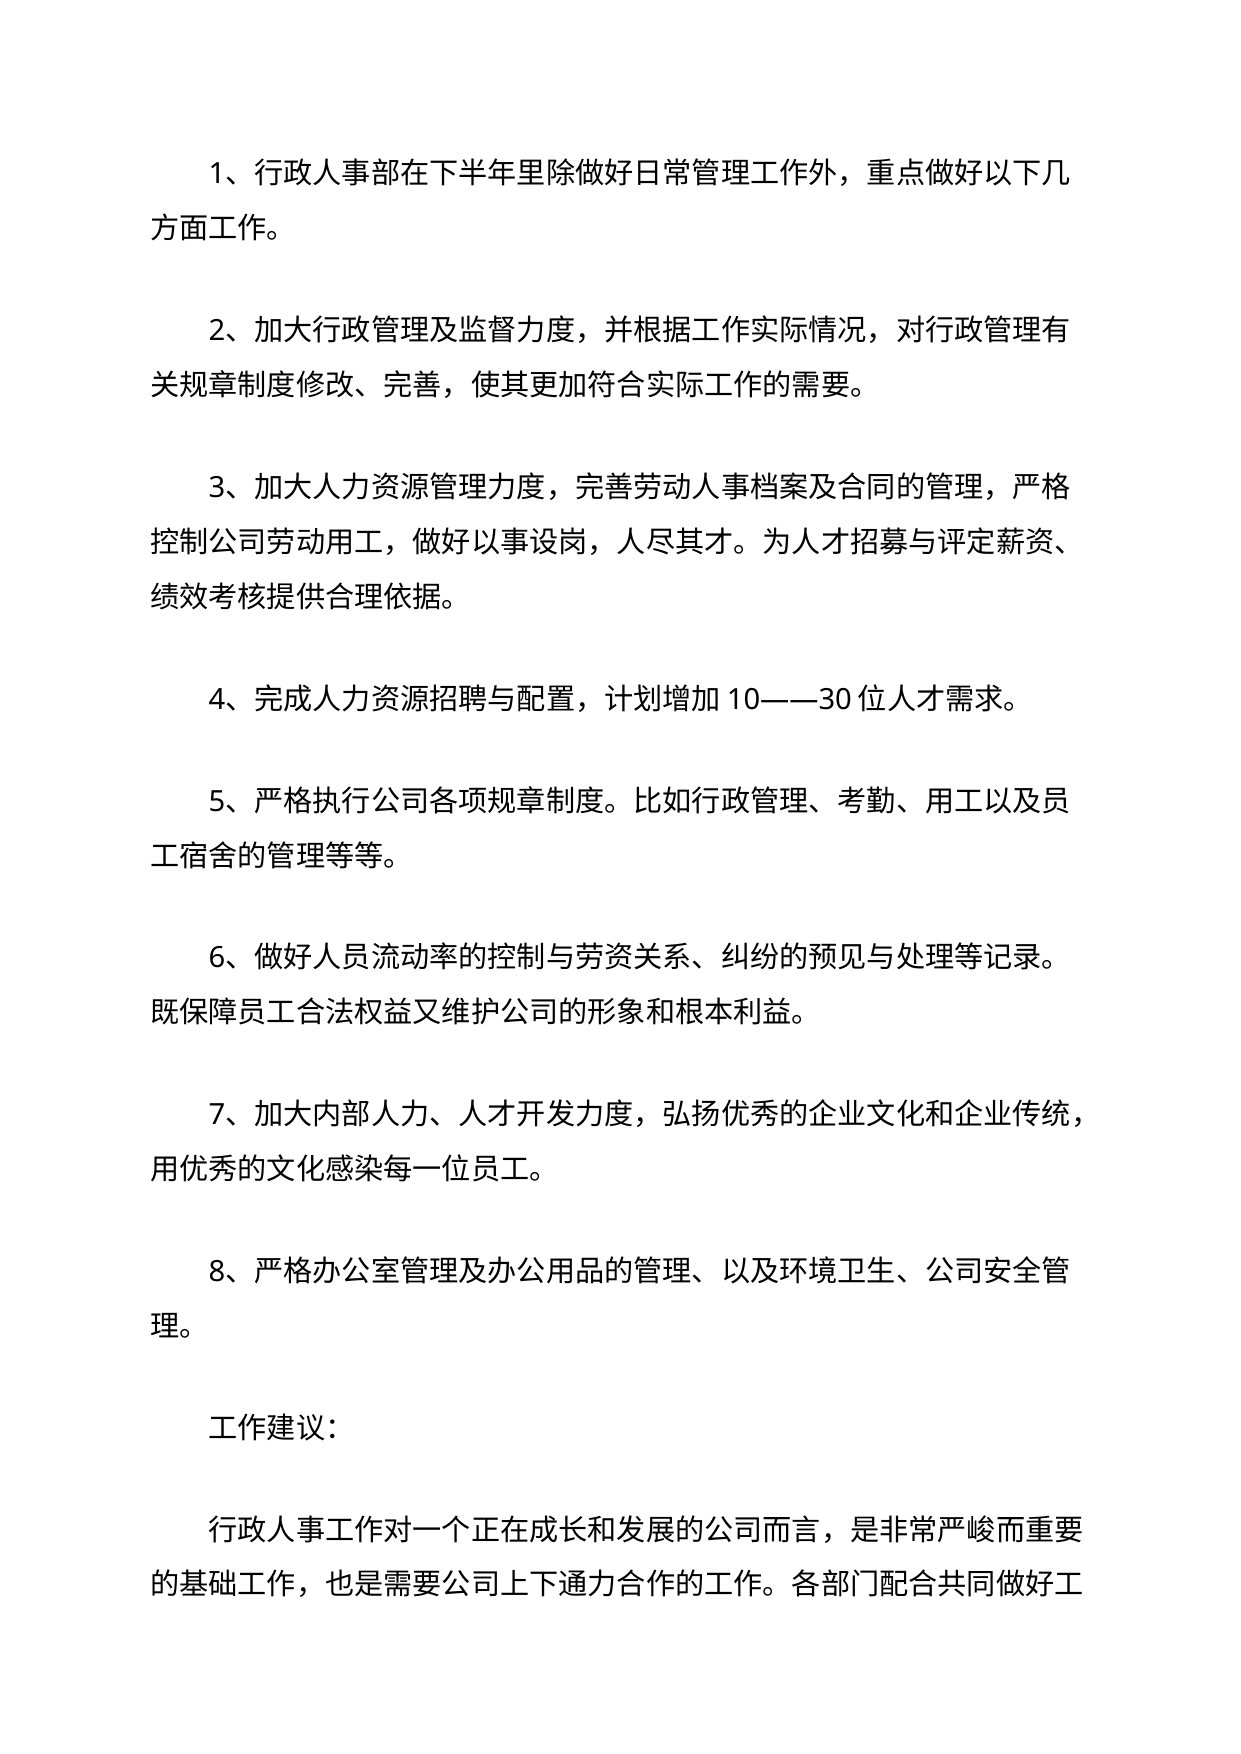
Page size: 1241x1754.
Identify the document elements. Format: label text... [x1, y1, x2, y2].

text 3、加大人力资源管理力度，完善劳动人事档案及合同的管理，严格控制公司劳动用工，做好以事设岗，人尽其才。为人才招募与评定薪资、绩效考核提供合理依据。 [150, 463, 1090, 616]
text 6、做好人员流动率的控制与劳资关系、纠纷的预见与处理等记录。既保障员工合法权益又维护公司的形象和根本利益。 [150, 934, 1090, 1031]
text 工作建议： [150, 1404, 1090, 1447]
text 7、加大内部人力、人才开发力度，弘扬优秀的企业文化和企业传统，用优秀的文化感染每一位员工。 [150, 1091, 1090, 1188]
text 2、加大行政管理及监督力度，并根据工作实际情况，对行政管理有关规章制度修改、完善，使其更加符合实际工作的需要。 [150, 307, 1090, 404]
text 8、严格办公室管理及办公用品的管理、以及环境卫生、公司安全管理。 [150, 1247, 1090, 1345]
text 1、行政人事部在下半年里除做好日常管理工作外，重点做好以下几方面工作。 [150, 150, 1090, 247]
text 4、完成人力资源招聘与配置，计划增加10——30位人才需求。 [150, 675, 1090, 718]
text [150, 1506, 1090, 1603]
text 5、严格执行公司各项规章制度。比如行政管理、考勤、用工以及员工宿舍的管理等等。 [150, 777, 1090, 874]
